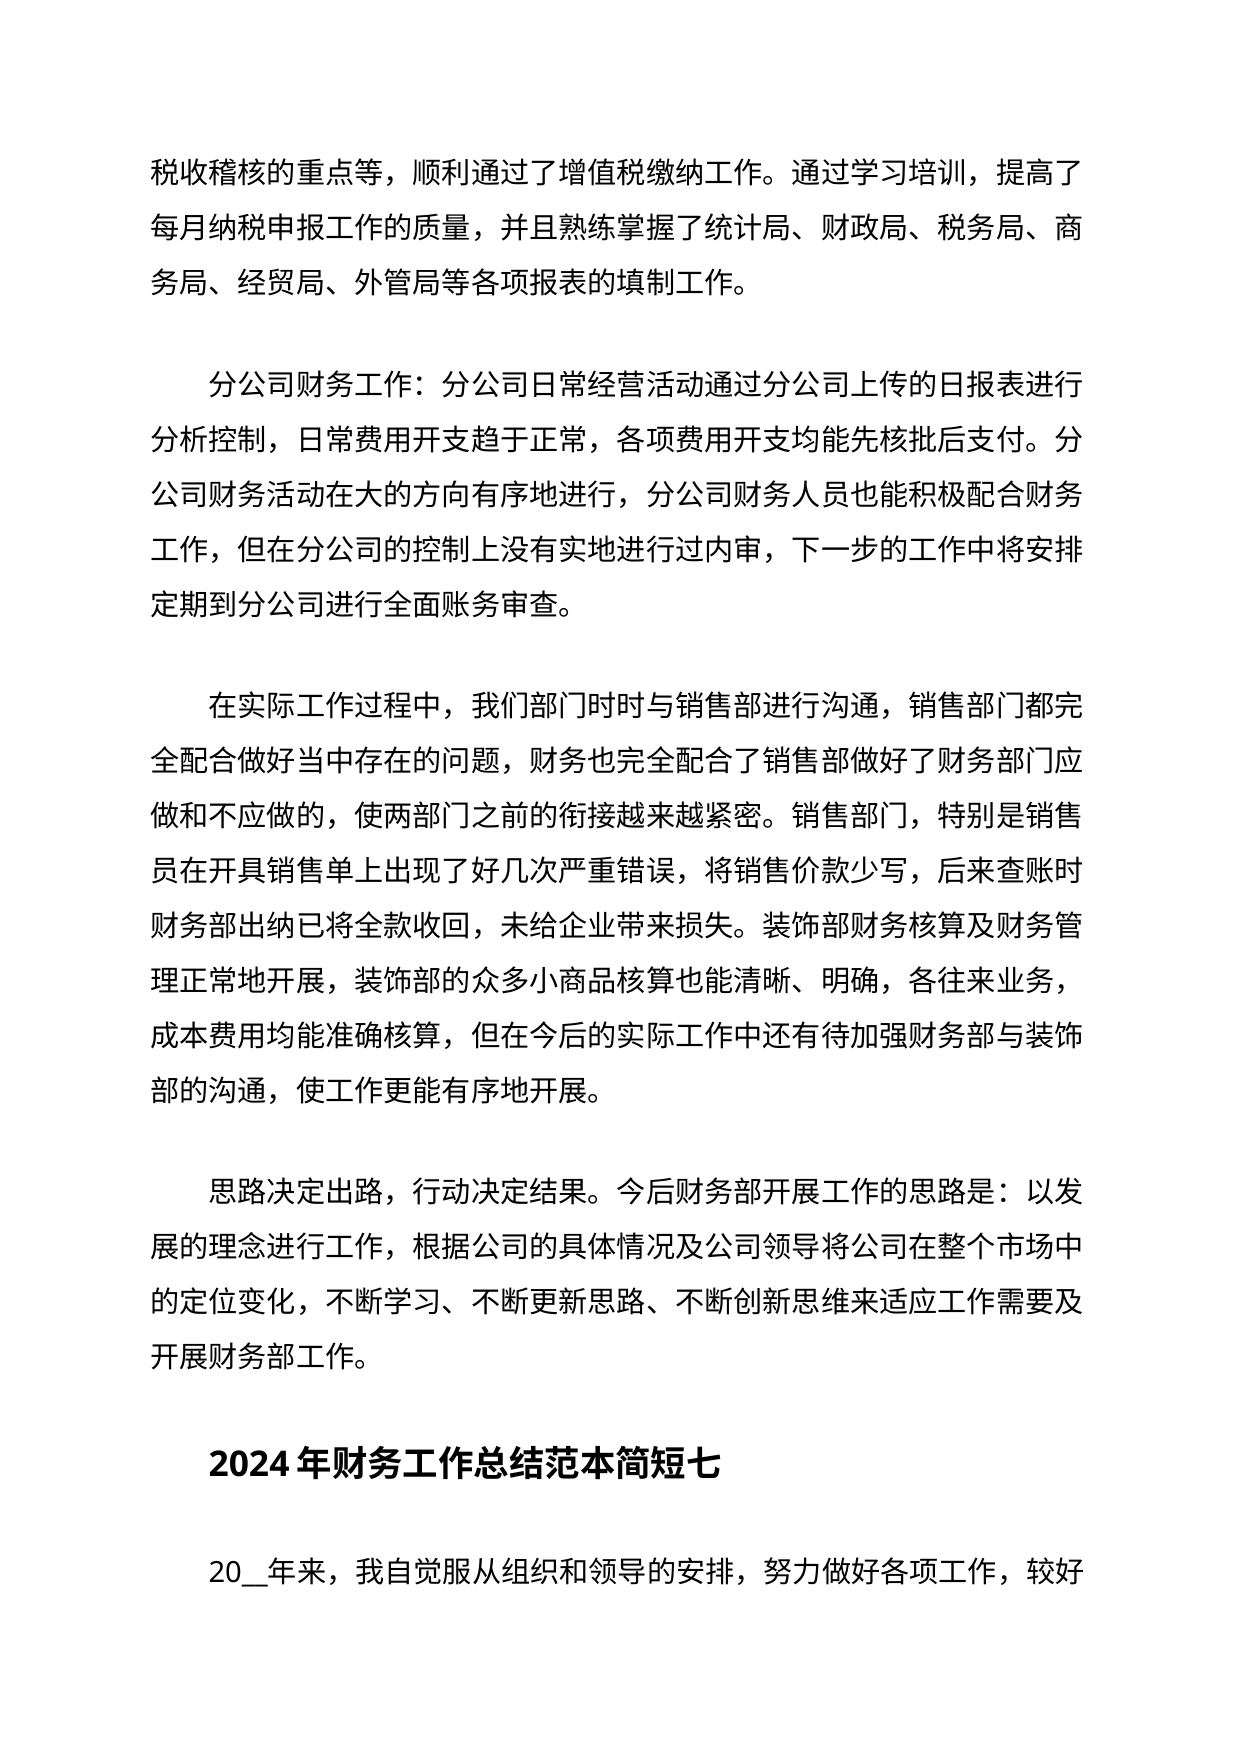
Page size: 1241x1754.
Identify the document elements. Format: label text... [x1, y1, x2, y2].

text 2024年财务工作总结范本简短七 [150, 1435, 1090, 1487]
text 分公司财务工作：分公司日常经营活动通过分公司上传的日报表进行分析控制，日常费用开支趋于正常，各项费用开支均能先核批后支付。分公司财务活动在大的方向有序地进行，分公司财务人员也能积极配合财务工作，但在分公司的控制上没有实地进行过内审，下一步的工作中将安排定期到分公司进行全面账务审查。 [150, 362, 1090, 623]
text 在实际工作过程中，我们部门时时与销售部进行沟通，销售部门都完全配合做好当中存在的问题，财务也完全配合了销售部做好了财务部门应做和不应做的，使两部门之前的衔接越来越紧密。销售部门，特别是销售员在开具销售单上出现了好几次严重错误，将销售价款少写，后来查账时财务部出纳已将全款收回，未给企业带来损失。装饰部财务核算及财务管理正常地开展，装饰部的众多小商品核算也能清晰、明确，各往来业务，成本费用均能准确核算，但在今后的实际工作中还有待加强财务部与装饰部的沟通，使工作更能有序地开展。 [150, 683, 1090, 1109]
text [150, 1549, 1090, 1591]
text 思路决定出路，行动决定结果。今后财务部开展工作的思路是：以发展的理念进行工作，根据公司的具体情况及公司领导将公司在整个市场中的定位变化，不断学习、不断更新思路、不断创新思维来适应工作需要及开展财务部工作。 [150, 1169, 1090, 1376]
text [150, 150, 1090, 302]
